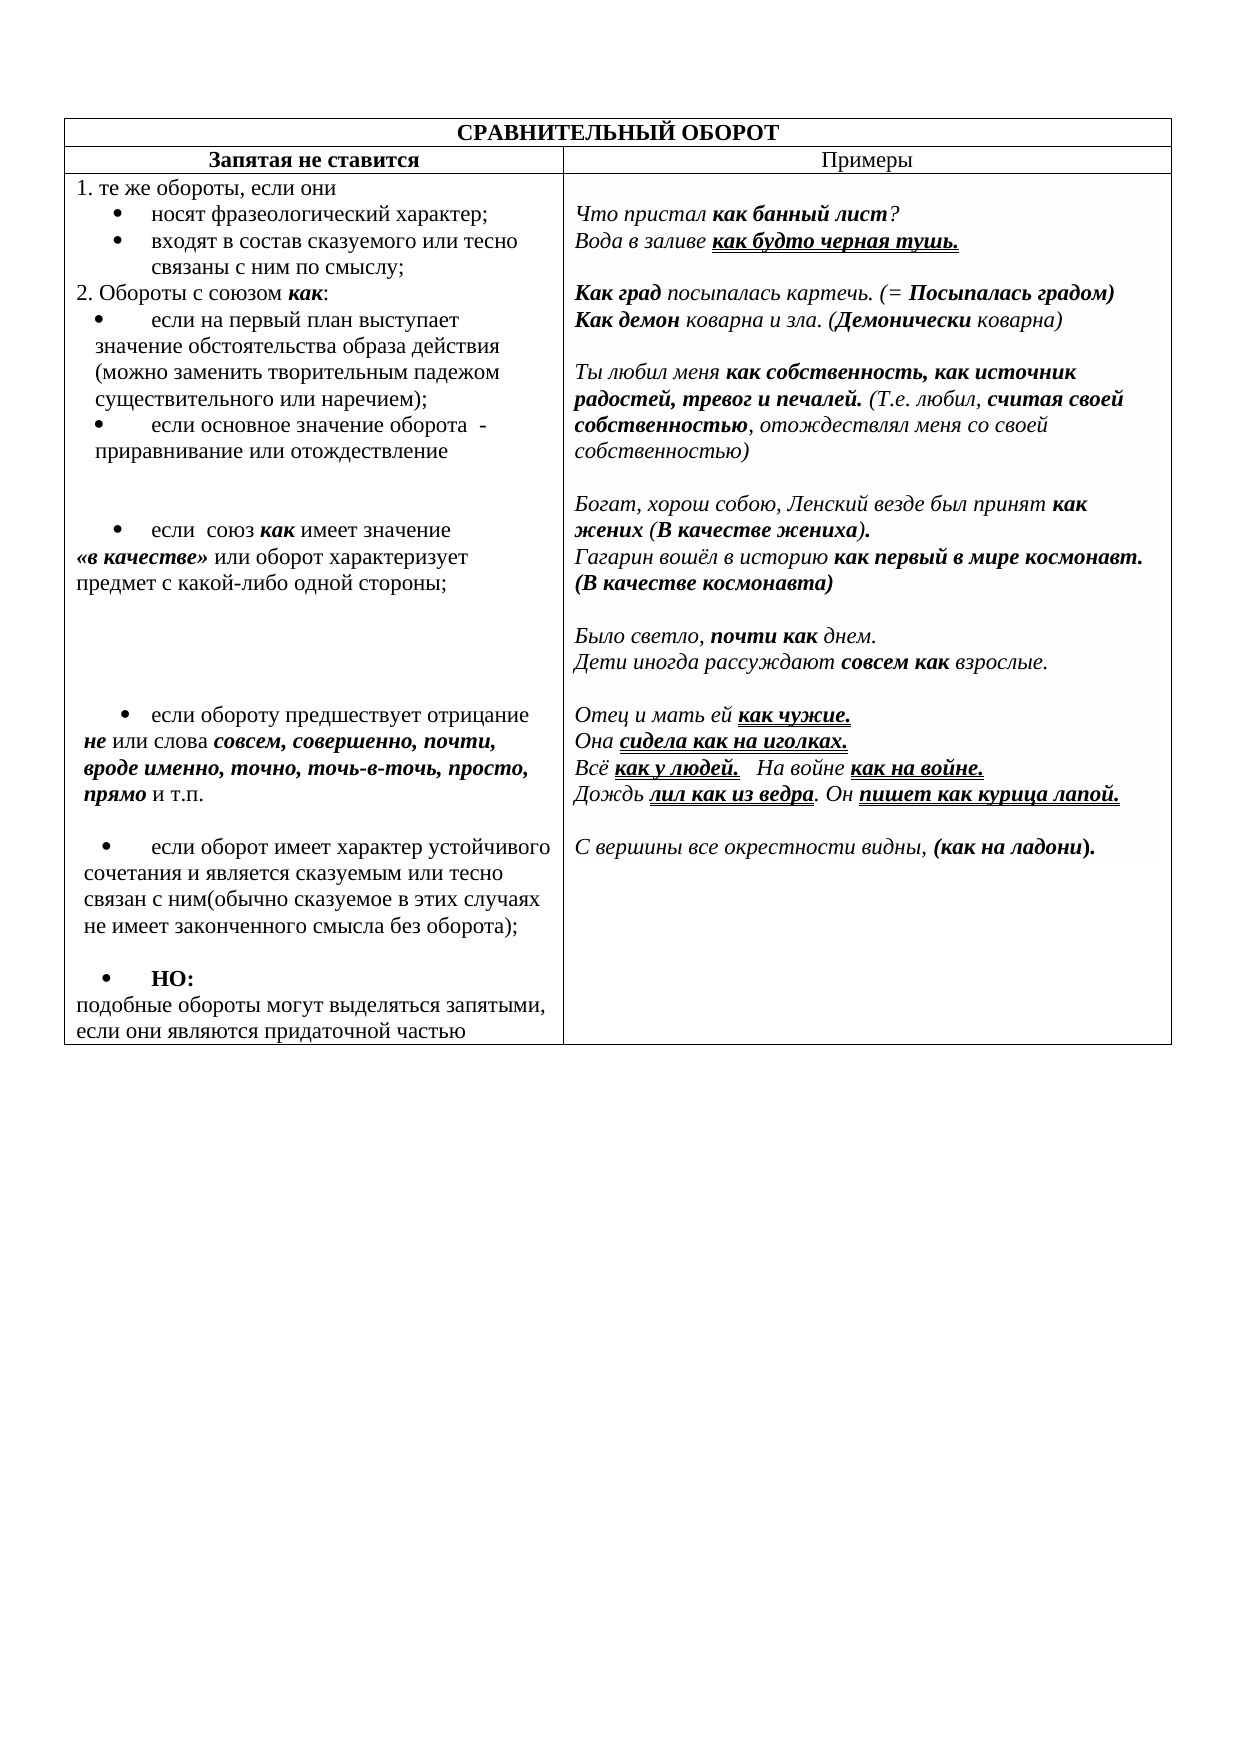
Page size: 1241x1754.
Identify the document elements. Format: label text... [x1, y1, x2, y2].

table_cell Что пристал как банный лист? Вода в заливе как будто черная тушь. Как град посыпалась картечь. (= Посыпалась градом) Как демон коварна и зла. (Демонически коварна) Ты любил меня как собственность, как источник радостей, тревог и печалей. (Т.е. любил, считая своей собственностью, отождествлял меня со своей собственностью) Богат, хорош собою, Ленский везде был принят как жених (В качестве жениха). Гагарин вошёл в историю как первый в мире космонавт. (В качестве космонавта) Было светло, почти как днем. Дети иногда рассуждают совсем как взрослые. Отец и мать ей как чужие. Она сидела как на иголках. Всё как у людей. На войне как на войне. Дождь лил как из ведра. Он пишет как курица лапой. С вершины все окрестности видны, (как на ладони). [564, 174, 1171, 1044]
table_cell Запятая не ставится [65, 147, 563, 173]
table_cell 1. те же обороты, если они носят фразеологический характер; входят в состав сказуемого или тесно связаны с ним по смыслу; 2. Обороты с союзом как: если на первый план выступает значение обстоятельства образа действия (можно заменить творительным падежом существительного или наречием); если основное значение оборота - приравнивание или отождествление если союз как имеет значение «в качестве» или оборот характеризует предмет с какой-либо одной стороны; если обороту предшествует отрицание не или слова совсем, совершенно, почти, вроде именно, точно, точь-в-точь, просто, прямо и т.п. если оборот имеет характер устойчивого сочетания и является сказуемым или тесно связан с ним(обычно сказуемое в этих случаях не имеет законченного смысла без оборота); НО: подобные обороты могут выделяться запятыми, если они являются придаточной частью [65, 174, 563, 1044]
table_cell Примеры [564, 147, 1171, 173]
table_header СРАВНИТЕЛЬНЫЙ ОБОРОТ [65, 119, 1171, 146]
